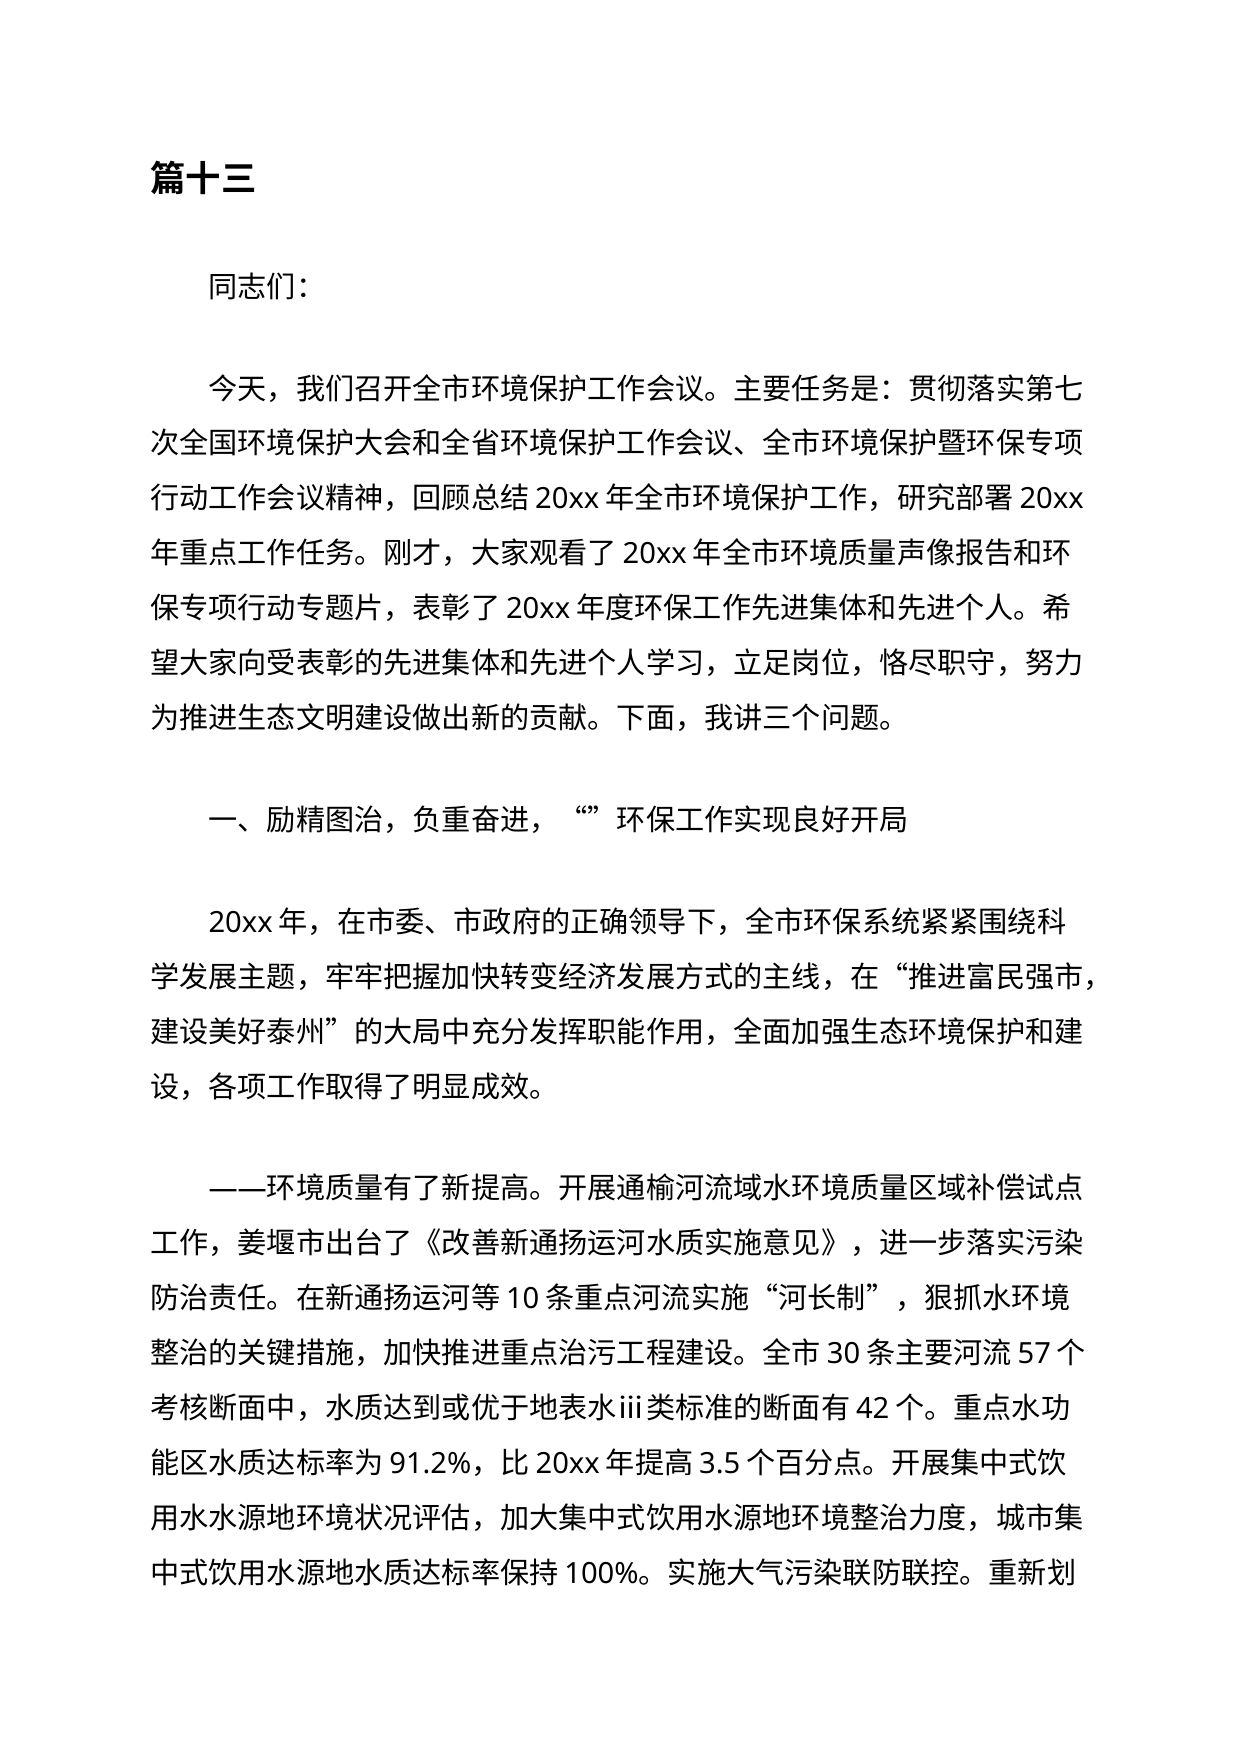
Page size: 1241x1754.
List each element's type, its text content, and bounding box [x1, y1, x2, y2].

text 20xx年，在市委、市政府的正确领导下，全市环保系统紧紧围绕科学发展主题，牢牢把握加快转变经济发展方式的主线，在“推进富民强市，建设美好泰州”的大局中充分发挥职能作用，全面加强生态环境保护和建设，各项工作取得了明显成效。 [150, 898, 1090, 1106]
text 一、励精图治，负重奋进，“”环保工作实现良好开局 [150, 797, 1090, 839]
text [150, 1165, 1090, 1592]
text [150, 150, 1090, 201]
text 今天，我们召开全市环境保护工作会议。主要任务是：贯彻落实第七次全国环境保护大会和全省环境保护工作会议、全市环境保护暨环保专项行动工作会议精神，回顾总结20xx年全市环境保护工作，研究部署20xx年重点工作任务。刚才，大家观看了20xx年全市环境质量声像报告和环保专项行动专题片，表彰了20xx年度环保工作先进集体和先进个人。希望大家向受表彰的先进集体和先进个人学习，立足岗位，恪尽职守，努力为推进生态文明建设做出新的贡献。下面，我讲三个问题。 [150, 365, 1090, 737]
text 同志们： [150, 263, 1090, 306]
